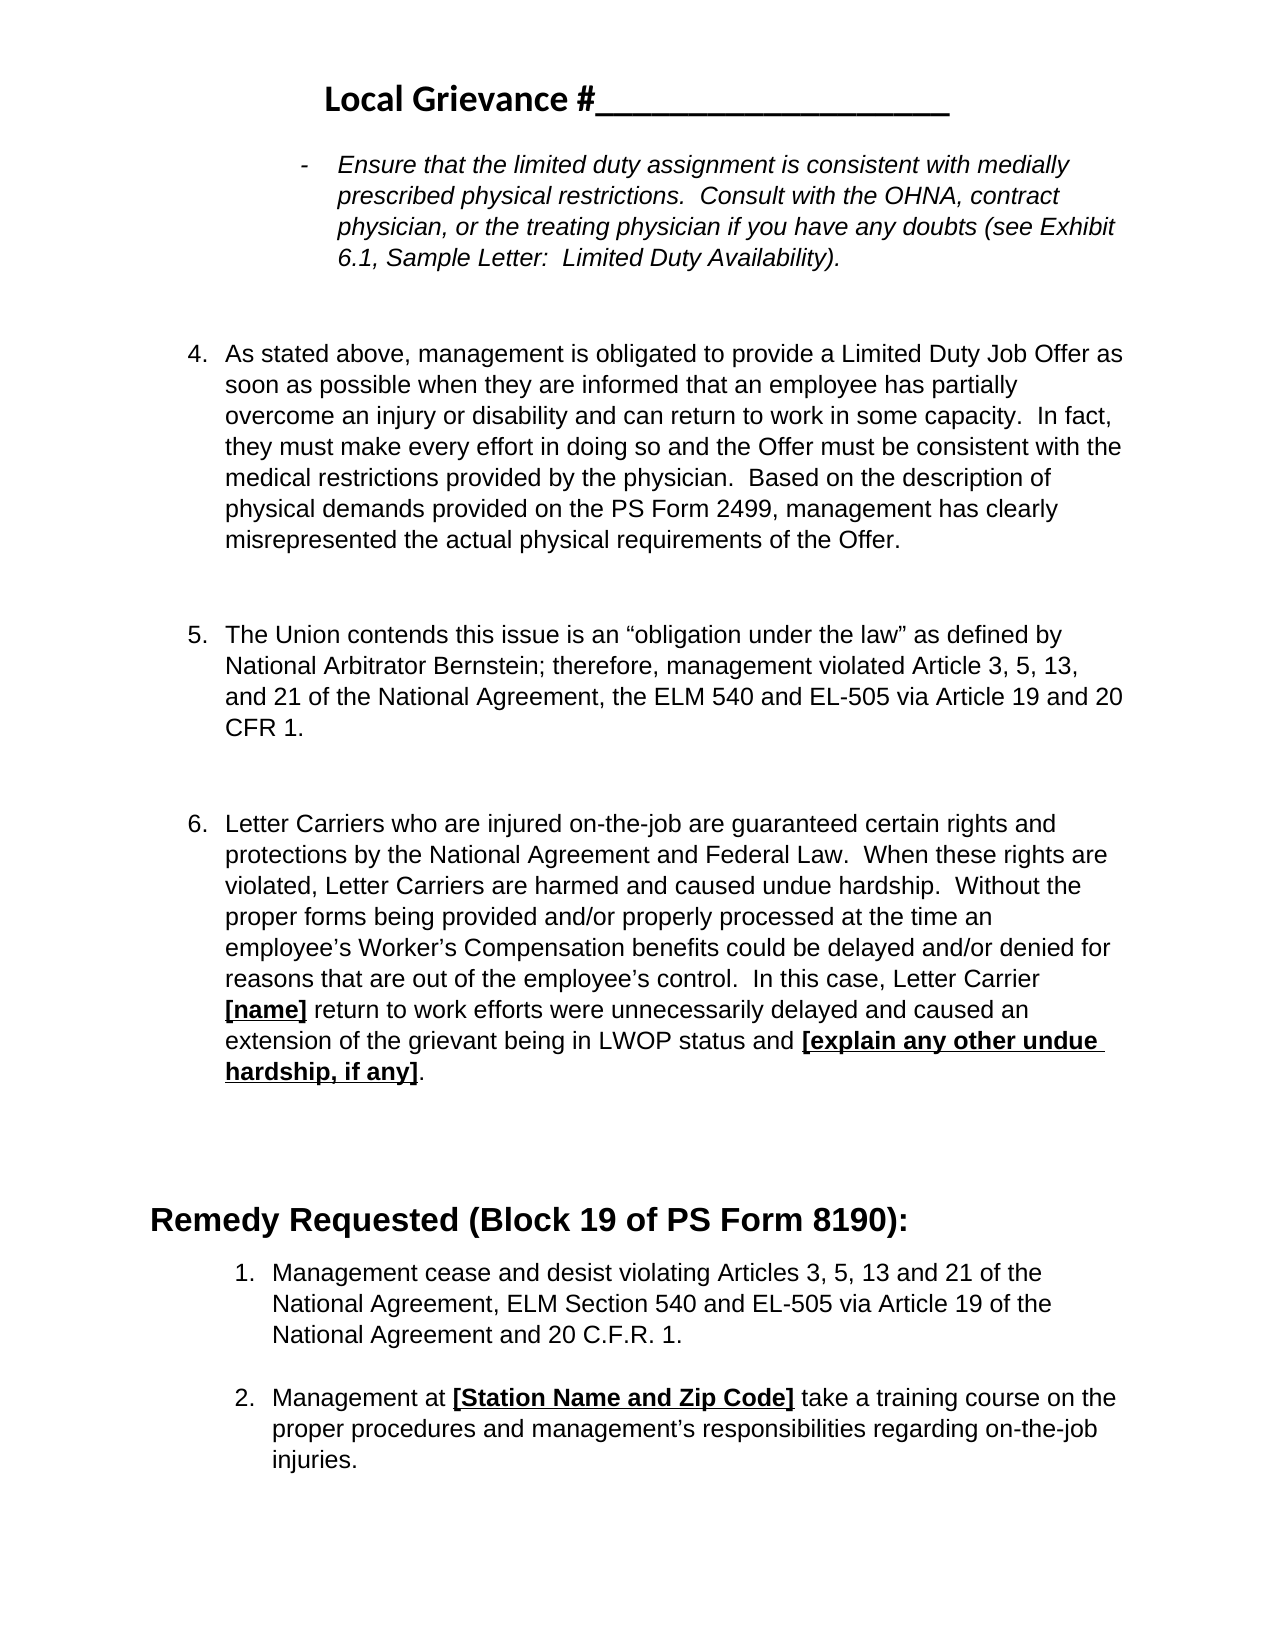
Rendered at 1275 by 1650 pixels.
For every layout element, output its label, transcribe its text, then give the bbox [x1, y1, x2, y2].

list Letter Carriers who are injured on-the-job are guaranteed certain rights and protections by the National Agreement and Federal Law. When these rights are violated, Letter Carriers are harmed and caused undue hardship. Without the proper forms being provided and/or properly processed at the time an employee’s Worker’s Compensation benefits could be delayed and/or denied for reasons that are out of the employee’s control. In this case, Letter Carrier [name] return to work efforts were unnecessarily delayed and caused an extension of the grievant being in LWOP status and [explain any other undue hardship, if any]. [187, 809, 1125, 1086]
text Remedy Requested (Block 19 of PS Form 8190): [150, 1200, 1125, 1239]
list Management at [Station Name and Zip Code] take a training course on the proper procedures and management’s responsibilities regarding on-the-job injuries. [234, 1382, 1125, 1473]
list As stated above, management is obligated to provide a Limited Duty Job Offer as soon as possible when they are informed that an employee has partially overcome an injury or disability and can return to work in some capacity. In fact, they must make every effort in doing so and the Offer must be consistent with the medical restrictions provided by the physician. Based on the description of physical demands provided on the PS Form 2499, management has clearly misrepresented the actual physical requirements of the Offer. [187, 338, 1125, 553]
list The Union contends this issue is an “obligation under the law” as defined by National Arbitrator Bernstein; therefore, management violated Article 3, 5, 13, and 21 of the National Agreement, the ELM 540 and EL-505 via Article 19 and 20 CFR 1. [187, 620, 1125, 742]
list Ensure that the limited duty assignment is consistent with medially prescribed physical restrictions. Consult with the OHNA, contract physician, or the treating physician if you have any doubts (see Exhibit 6.1, Sample Letter: Limited Duty Availability). [300, 150, 1125, 272]
list Management cease and desist violating Articles 3, 5, 13 and 21 of the National Agreement, ELM Section 540 and EL-505 via Article 19 of the National Agreement and 20 C.F.R. 1. [234, 1258, 1125, 1349]
